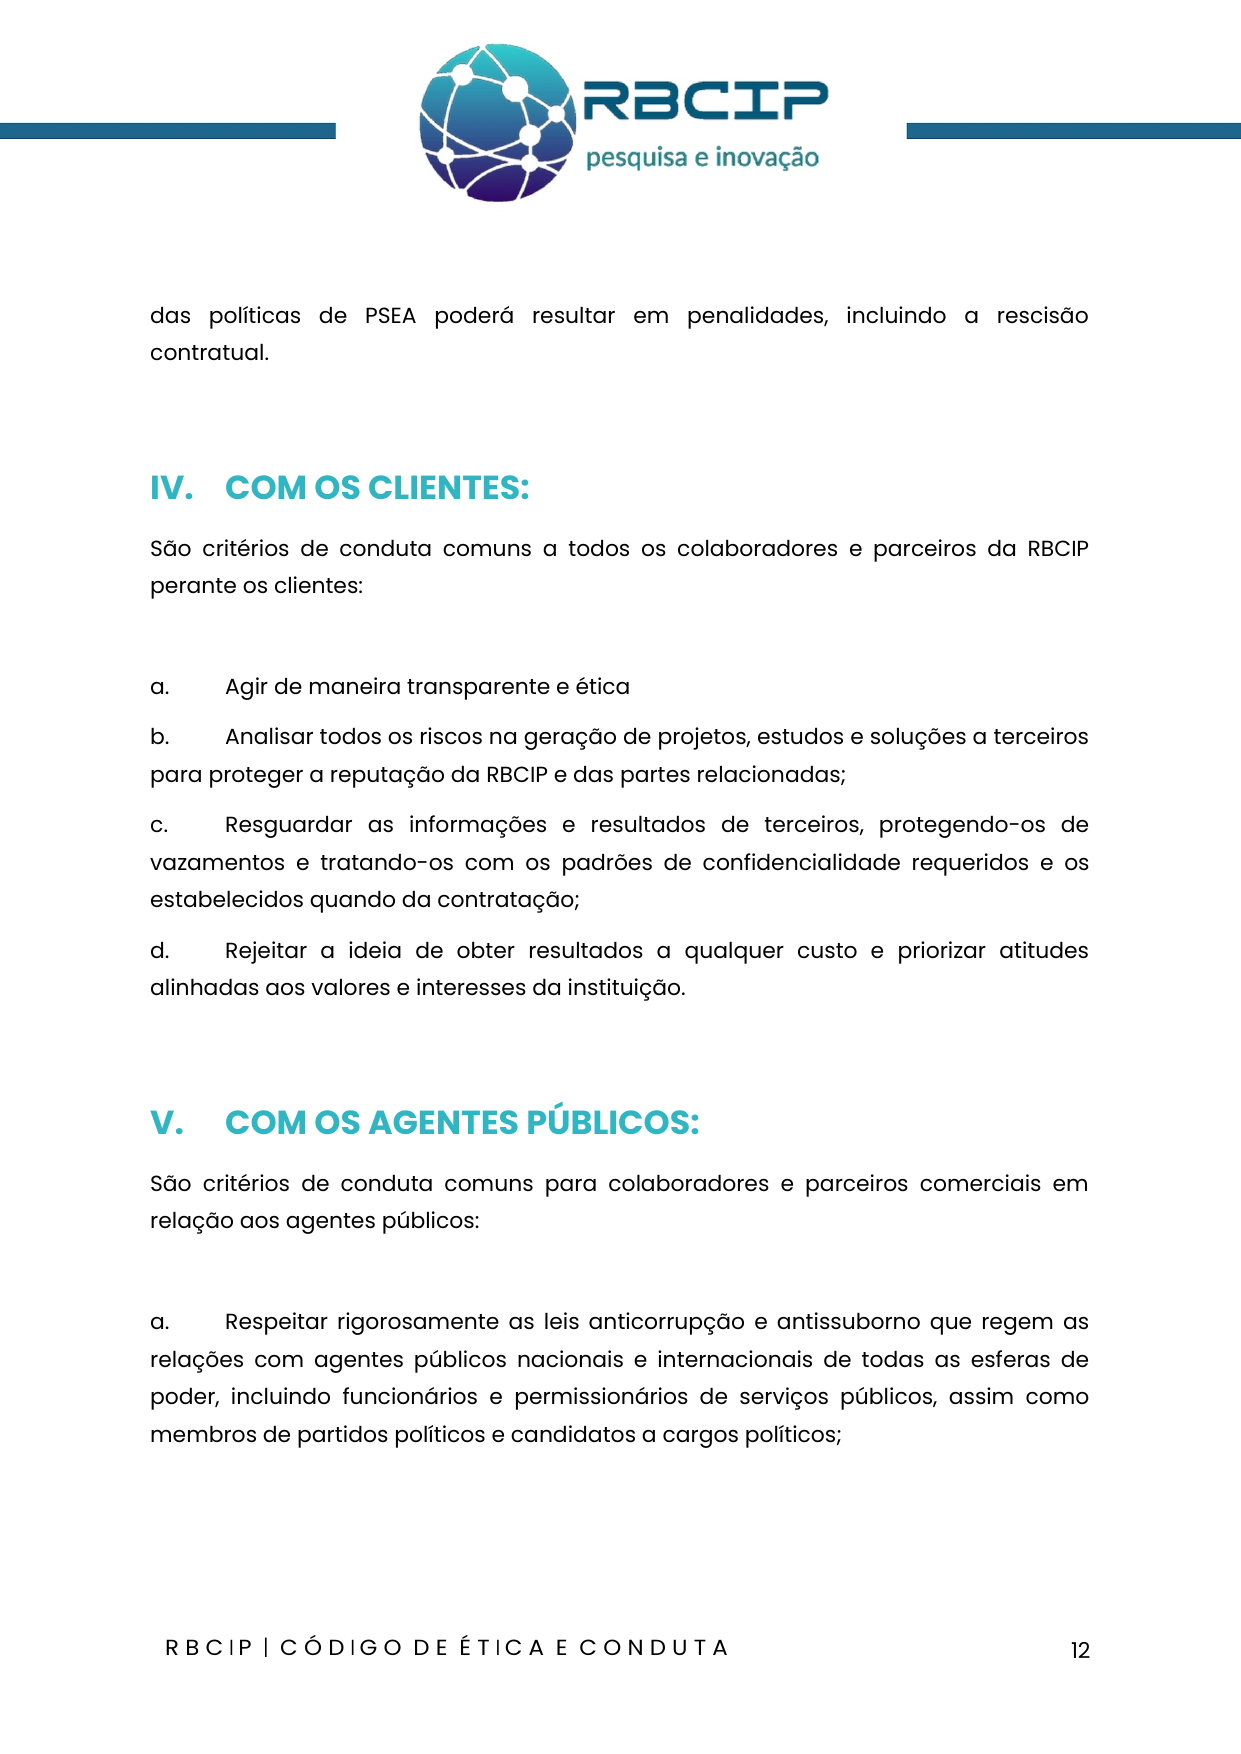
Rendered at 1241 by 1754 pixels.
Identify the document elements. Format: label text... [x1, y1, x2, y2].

picture [0, 0, 1241, 1545]
text a. Respeitar rigorosamente as leis anticorrupção e antissuborno que regem as relações com agentes públicos nacionais e internacionais de todas as esferas de poder, incluindo funcionários e permissionários de serviços públicos, assim como membros de partidos políticos e candidatos a cargos políticos; [150, 1304, 1090, 1450]
text d. Rejeitar a ideia de obter resultados a qualquer custo e priorizar atitudes alinhadas aos valores e interesses da instituição. [150, 933, 1090, 1003]
text São critérios de conduta comuns para colaboradores e parceiros comerciais em relação aos agentes públicos: [150, 1166, 1090, 1236]
text c. Resguardar as informações e resultados de terceiros, protegendo-os de vazamentos e tratando-os com os padrões de confidencialidade requeridos e os estabelecidos quando da contratação; [150, 807, 1090, 915]
text a. Agir de maneira transparente e ética [150, 669, 1090, 702]
text b. Analisar todos os riscos na geração de projetos, estudos e soluções a terceiros para proteger a reputação da RBCIP e das partes relacionadas; [150, 719, 1090, 790]
text São critérios de conduta comuns a todos os colaboradores e parceiros da RBCIP perante os clientes: [150, 531, 1090, 601]
subtitle V. COM OS AGENTES PÚBLICOS: [150, 1096, 1090, 1146]
subtitle IV. COM OS CLIENTES: [150, 461, 1090, 511]
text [150, 298, 1090, 368]
